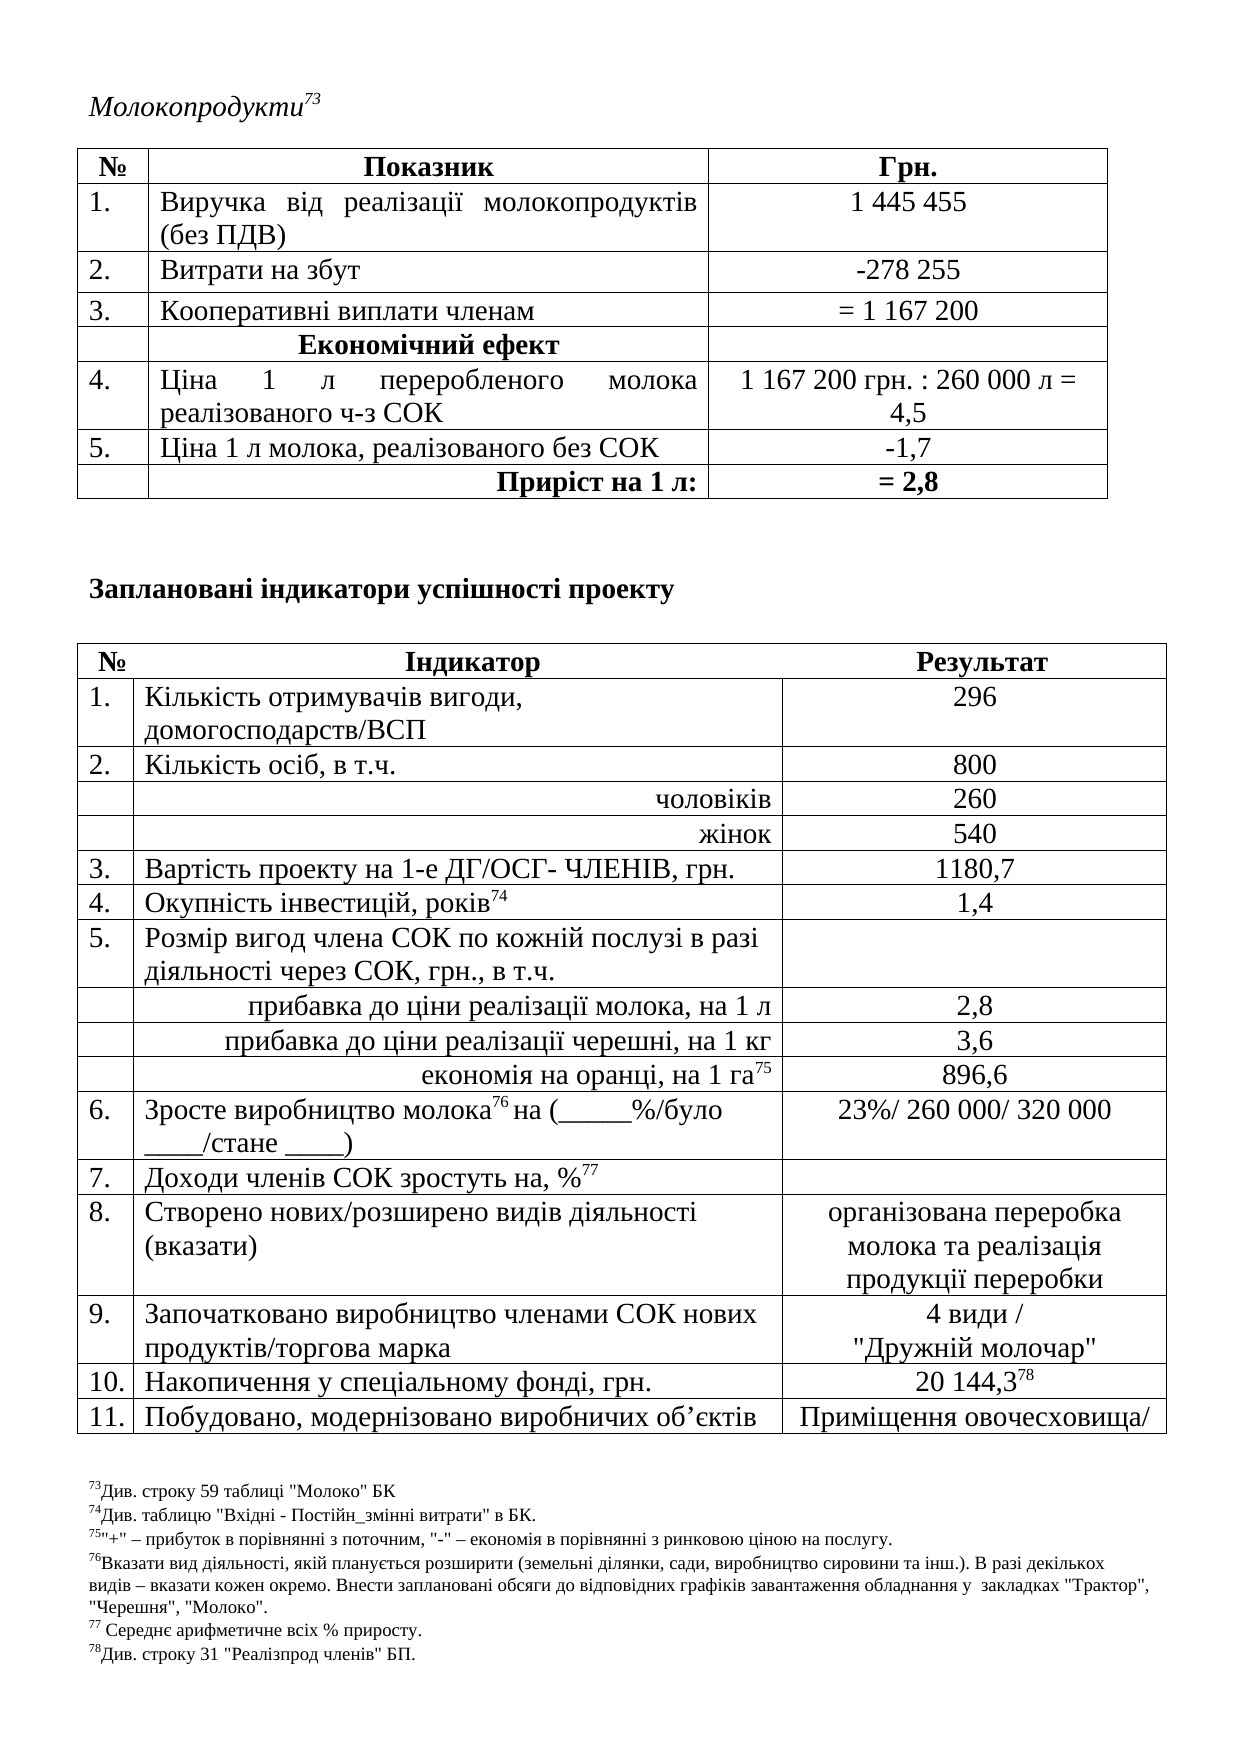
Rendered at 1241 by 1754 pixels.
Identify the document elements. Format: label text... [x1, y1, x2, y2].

table_cell [78, 1023, 133, 1056]
table_cell Ціна 1 л молока, реалізованого без СОК [149, 430, 708, 463]
table_cell Вартість проекту на 1-е ДГ/ОСГ- ЧЛЕНІВ, грн. [134, 851, 782, 884]
table_cell Окупність інвестицій, років [134, 885, 782, 919]
table_cell Зросте виробництво молока на (_____%/було ____/стане ____) [134, 1092, 782, 1159]
table_cell Приріст на 1 л: [149, 465, 708, 498]
table_cell [78, 1364, 133, 1398]
table_header Грн. [709, 149, 1107, 183]
table_cell 800 [783, 747, 1166, 781]
table_cell 20 144,3 [783, 1364, 1166, 1398]
table_cell [78, 920, 133, 987]
table_cell Накопичення у спеціальному фонді, грн. [134, 1364, 782, 1398]
table_cell [78, 747, 133, 781]
table_cell Розмір вигод члена СОК по кожній послузі в разі діяльності через СОК, грн., в т.ч. [134, 920, 782, 987]
table_cell 3,6 [783, 1023, 1166, 1056]
table_cell організована переробка молока та реалізація продукції переробки [783, 1195, 1166, 1295]
table_cell 23%/ 260 000/ 320 000 [783, 1092, 1166, 1159]
table_cell [78, 1092, 133, 1159]
table_header Індикатор [148, 644, 797, 678]
table_cell [78, 1195, 133, 1295]
table_cell жінок [134, 816, 782, 850]
table_cell прибавка до ціни реалізації молока, на 1 л [134, 988, 782, 1022]
table_cell [78, 362, 148, 429]
table_cell [783, 1160, 1166, 1193]
table_cell 4 види / "Дружній молочар" [783, 1296, 1166, 1363]
table_cell 896,6 [783, 1057, 1166, 1091]
table_cell [78, 465, 148, 498]
table_cell 540 [783, 816, 1166, 850]
table_cell 1180,7 [783, 851, 1166, 884]
table_cell Виручка від реалізації молокопродуктів (без ПДВ) [149, 184, 708, 251]
table_cell -1,7 [709, 430, 1107, 463]
table_cell [78, 782, 133, 815]
table_cell = 1 167 200 [709, 293, 1107, 326]
table_cell [78, 816, 133, 850]
table_cell економія на оранці, на 1 га [134, 1057, 782, 1091]
table_cell 296 [783, 679, 1166, 746]
table_cell 260 [783, 782, 1166, 815]
table_cell [78, 430, 148, 463]
table_cell [78, 988, 133, 1022]
table_cell 1 445 455 [709, 184, 1107, 251]
table_cell [78, 851, 133, 884]
table_cell 1,4 [783, 885, 1166, 919]
table_cell Ціна 1 л переробленого молока реалізованого ч-з СОК [149, 362, 708, 429]
table_cell = 2,8 [709, 465, 1107, 498]
table_cell [709, 327, 1107, 361]
table_cell [78, 885, 133, 919]
table_cell Створено нових/розширено видів діяльності (вказати) [134, 1195, 782, 1295]
table_cell [78, 1399, 133, 1432]
table_header № [78, 644, 148, 678]
table_cell -278 255 [709, 252, 1107, 292]
table_cell Кооперативні виплати членам [149, 293, 708, 326]
table_cell [78, 1057, 133, 1091]
table_header № [78, 149, 148, 183]
table_cell [78, 184, 148, 251]
table_header Результат [798, 644, 1166, 678]
table_cell Економічний ефект [149, 327, 708, 361]
table_cell Витрати на збут [149, 252, 708, 292]
table_cell [78, 252, 148, 292]
table_cell 1 167 200 грн. : 260 000 л = 4,5 [709, 362, 1107, 429]
table_cell [783, 920, 1166, 987]
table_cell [783, 1399, 1166, 1432]
table_cell Доходи членів СОК зростуть на, % [134, 1160, 782, 1193]
table_cell [78, 679, 133, 746]
table_header Показник [149, 149, 708, 183]
table_cell Започатковано виробництво членами СОК нових продуктів/торгова марка [134, 1296, 782, 1363]
table_cell прибавка до ціни реалізації черешні, на 1 кг [134, 1023, 782, 1056]
table_cell [78, 1160, 133, 1193]
table_cell 2,8 [783, 988, 1166, 1022]
table_cell Кількість осіб, в т.ч. [134, 747, 782, 781]
table_cell Кількість отримувачів вигоди, домогосподарств/ВСП [134, 679, 782, 746]
table_cell чоловіків [134, 782, 782, 815]
text Молокопродукти [89, 89, 1152, 122]
table_cell [78, 1296, 133, 1363]
subtitle Заплановані індикатори успішності проекту [89, 571, 1152, 605]
table_cell [78, 327, 148, 361]
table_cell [134, 1399, 782, 1432]
table_cell [78, 293, 148, 326]
